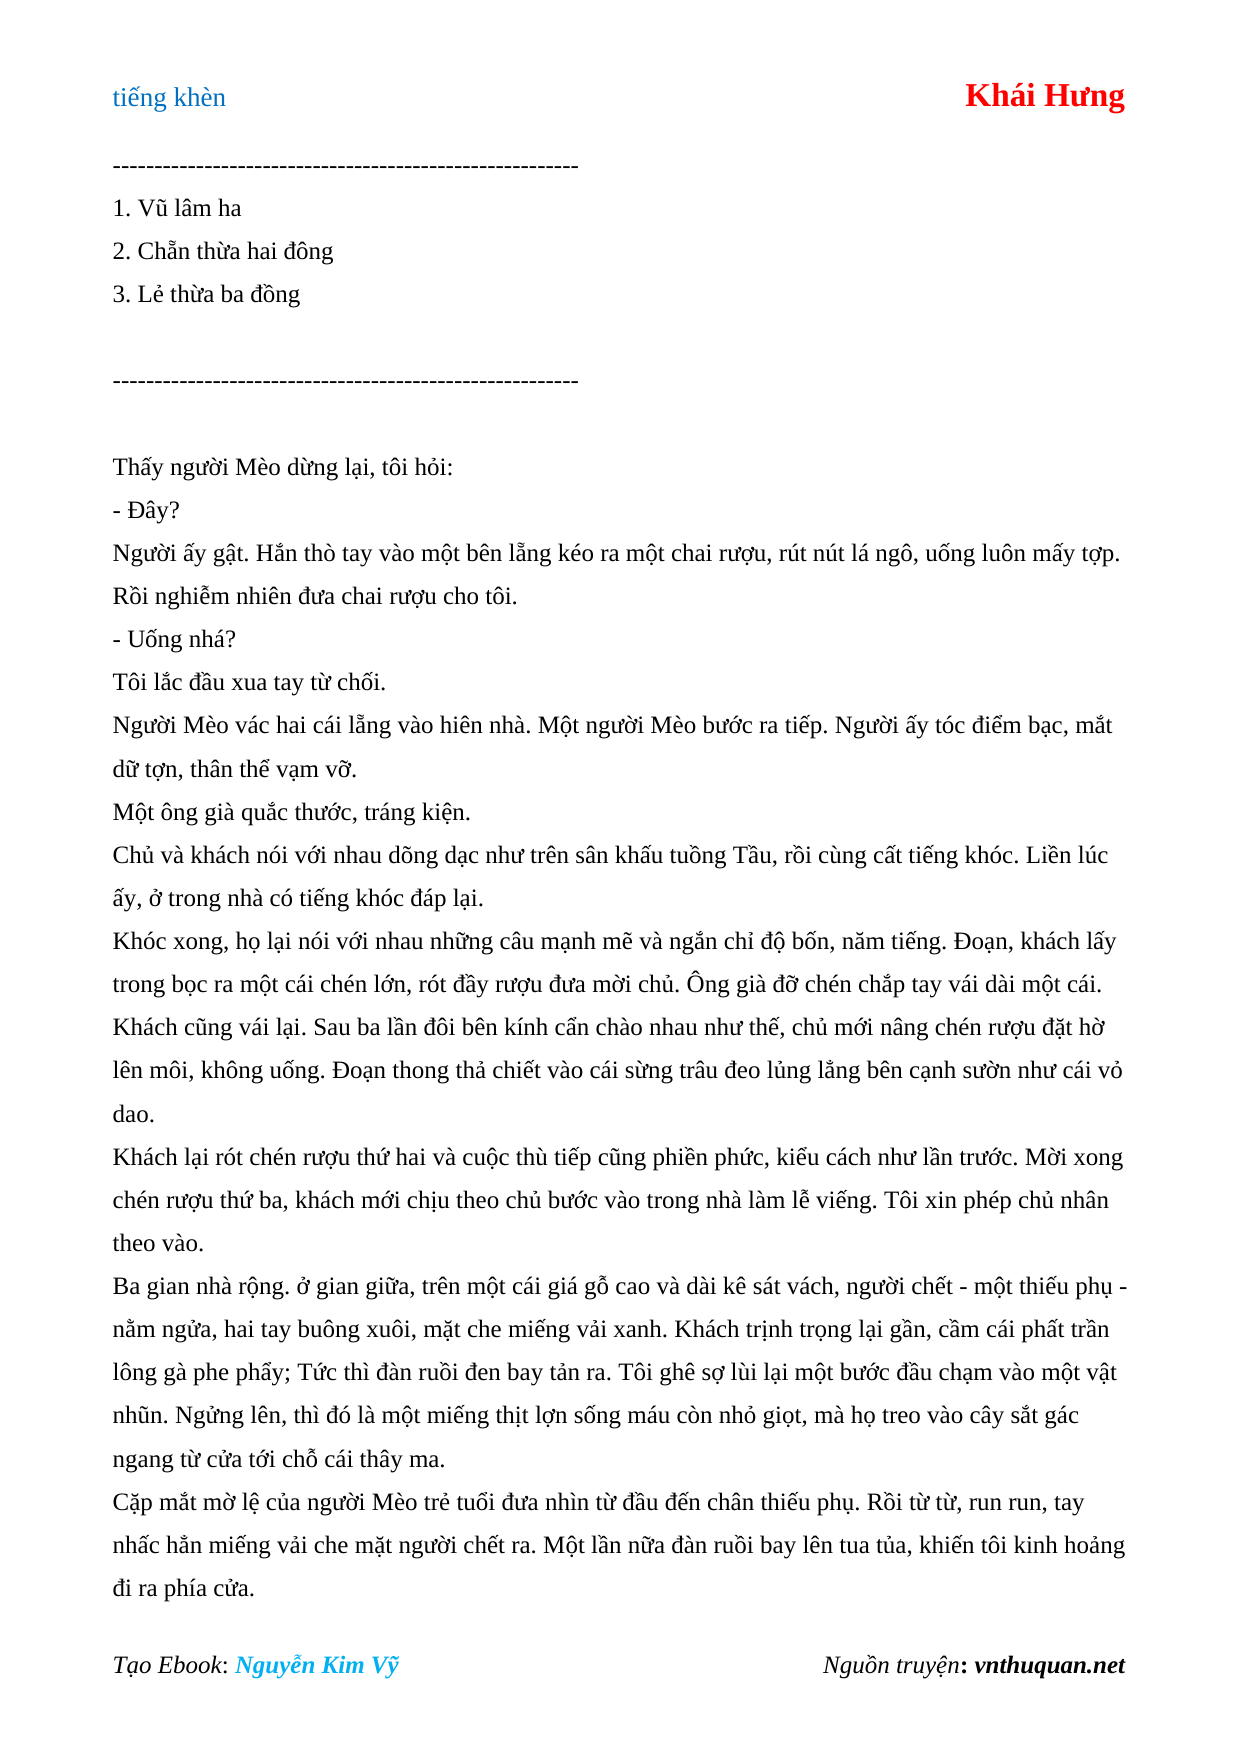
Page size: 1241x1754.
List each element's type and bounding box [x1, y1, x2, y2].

text [112, 150, 1128, 1602]
